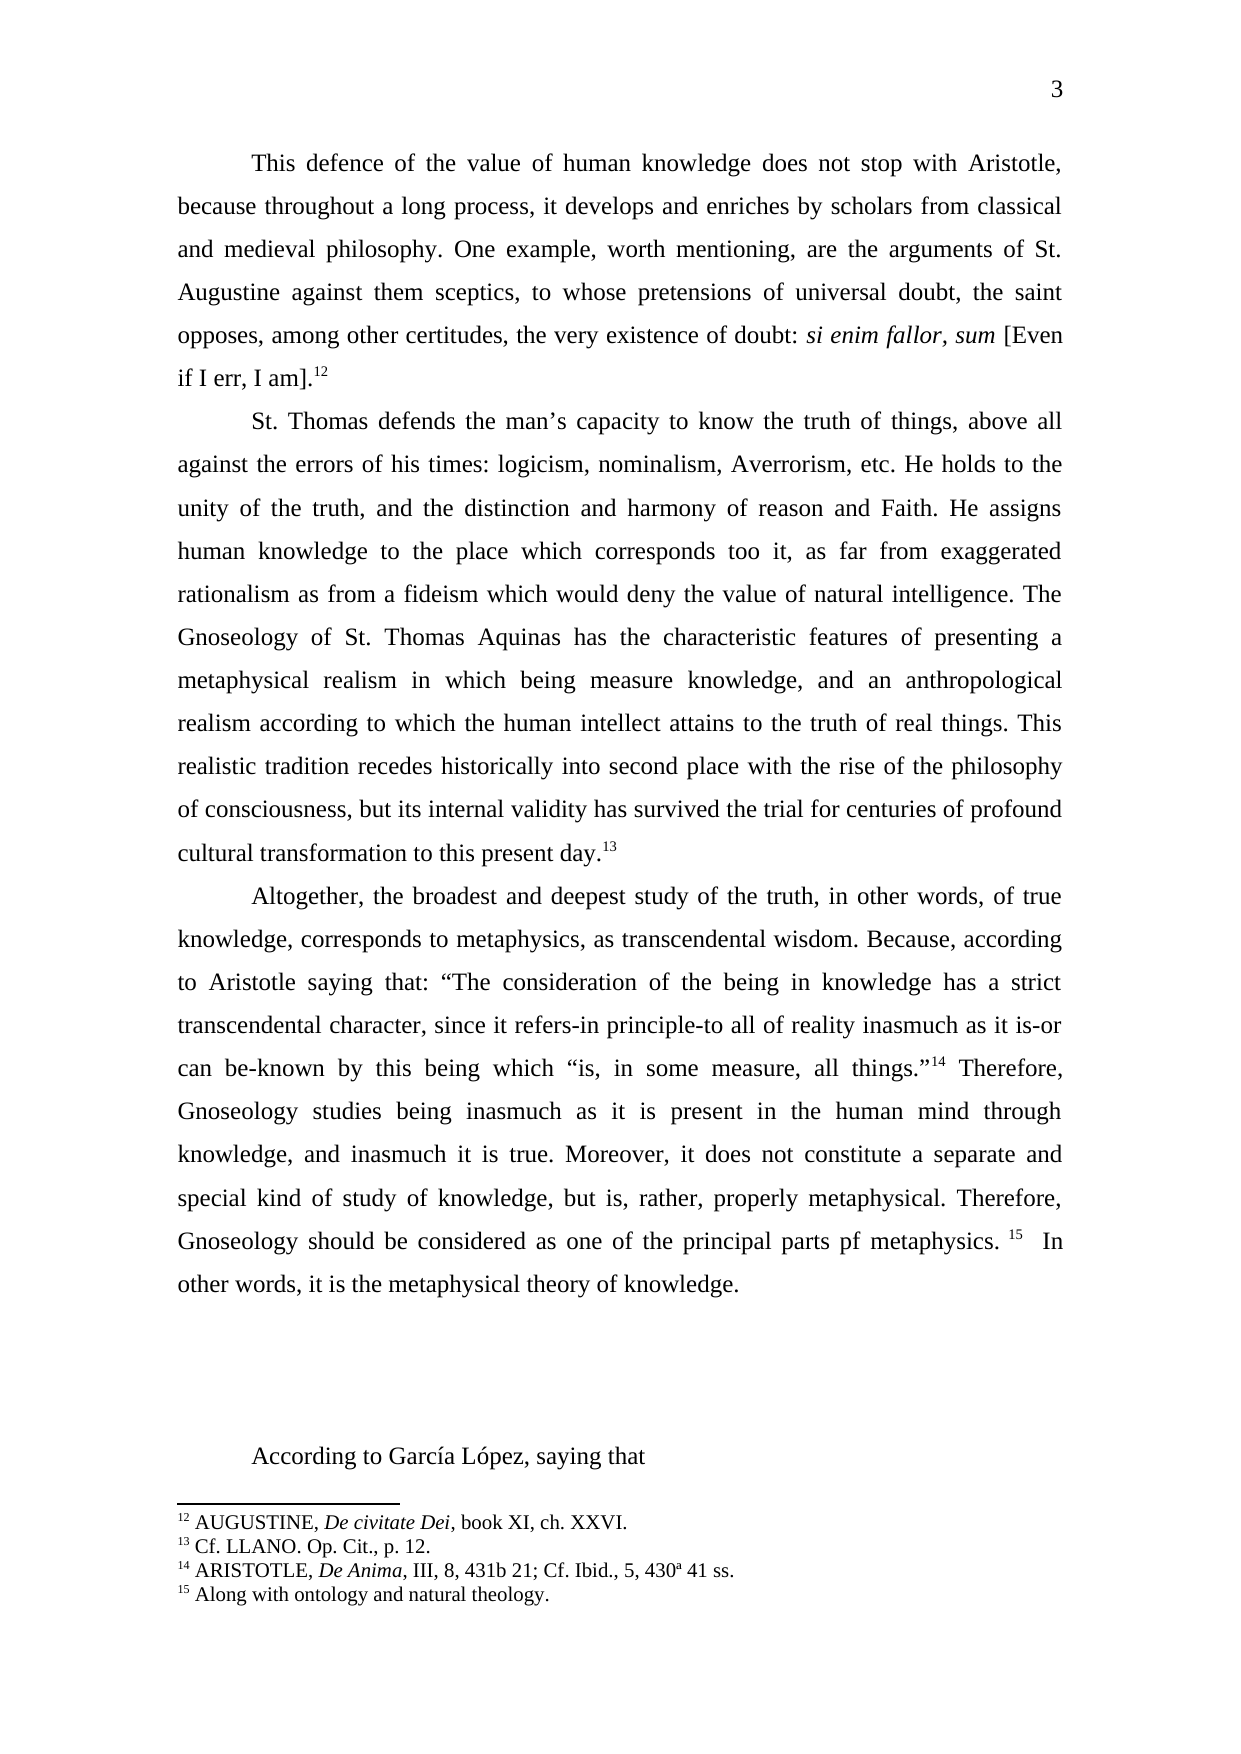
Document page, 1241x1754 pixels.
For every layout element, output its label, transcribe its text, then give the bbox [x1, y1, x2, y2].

text This defence of the value of human knowledge does not stop with Aristotle, because throughout a long process, it develops and enriches by scholars from classical and medieval philosophy. One example, worth mentioning, are the arguments of St. Augustine against them sceptics, to whose pretensions of universal doubt, the saint opposes, among other certitudes, the very existence of doubt: si enim fallor, sum [Even if I err, I am]. [177, 148, 1063, 392]
text According to García López, saying that [177, 1441, 1063, 1470]
text St. Thomas defends the man’s capacity to know the truth of things, above all against the errors of his times: logicism, nominalism, Averrorism, etc. He holds to the unity of the truth, and the distinction and harmony of reason and Faith. He assigns human knowledge to the place which corresponds too it, as far from exaggerated rationalism as from a fideism which would deny the value of natural intelligence. The Gnoseology of St. Thomas Aquinas has the characteristic features of presenting a metaphysical realism in which being measure knowledge, and an anthropological realism according to which the human intellect attains to the truth of real things. This realistic tradition recedes historically into second place with the rise of the philosophy of consciousness, but its internal validity has survived the trial for centuries of profound cultural transformation to this present day. [177, 406, 1063, 866]
text Altogether, the broadest and deepest study of the truth, in other words, of true knowledge, corresponds to metaphysics, as transcendental wisdom. Because, according to Aristotle saying that: “The consideration of the being in knowledge has a strict transcendental character, since it refers-in principle-to all of reality inasmuch as it is-or can be-known by this being which “is, in some measure, all things.” Therefore, Gnoseology studies being inasmuch as it is present in the human mind through knowledge, and inasmuch it is true. Moreover, it does not constitute a separate and special kind of study of knowledge, but is, rather, properly metaphysical. Therefore, Gnoseology should be considered as one of the principal parts pf metaphysics. In other words, it is the metaphysical theory of knowledge. [177, 881, 1063, 1298]
